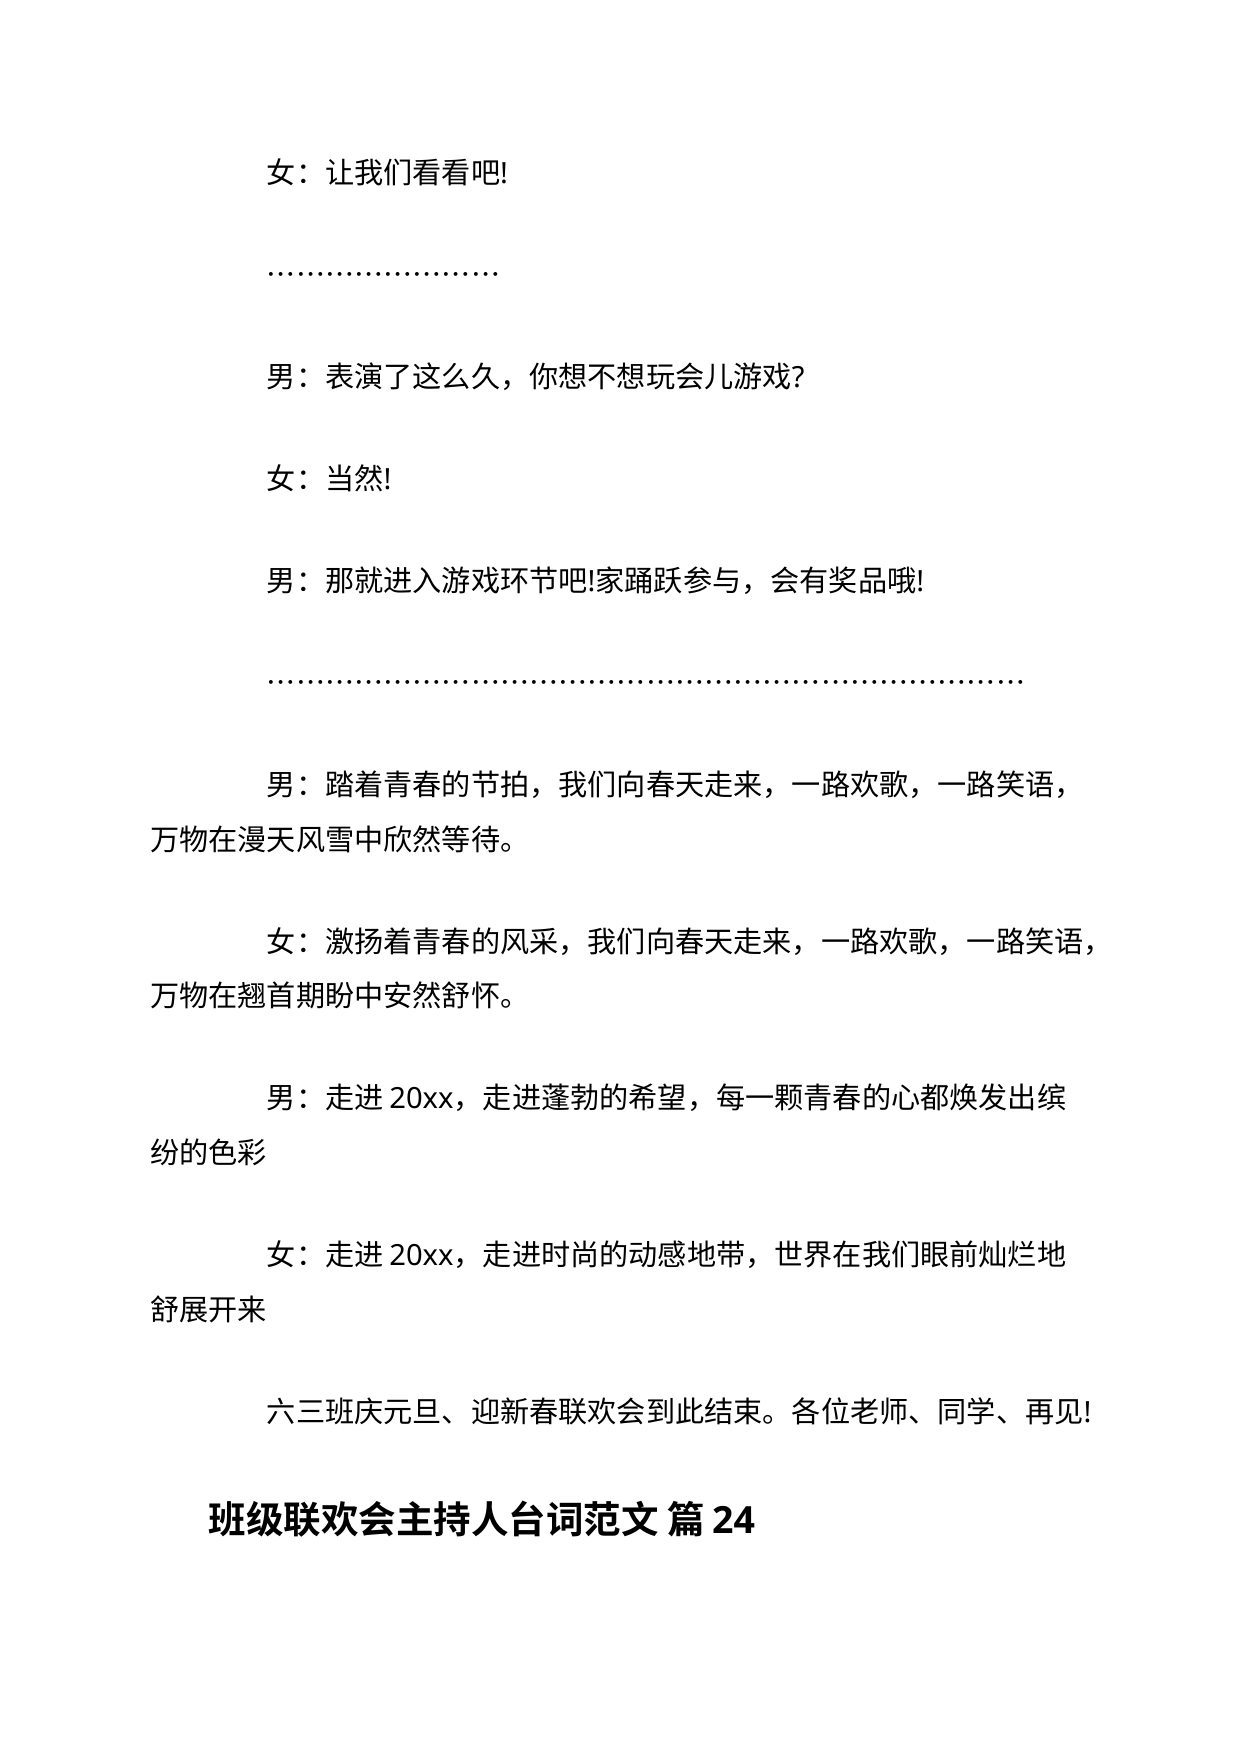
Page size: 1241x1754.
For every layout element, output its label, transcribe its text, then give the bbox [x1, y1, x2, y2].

text …………………………………………………………………… [150, 660, 1090, 702]
text 六三班庆元旦、迎新春联欢会到此结束。各位老师、同学、再见! [150, 1388, 1090, 1431]
text …………………… [150, 252, 1090, 294]
text 女：走进20xx，走进时尚的动感地带，世界在我们眼前灿烂地舒展开来 [150, 1232, 1090, 1329]
text 男：表演了这么久，你想不想玩会儿游戏? [150, 354, 1090, 396]
text 女：当然! [150, 456, 1090, 498]
text 班级联欢会主持人台词范文 篇24 [150, 1490, 1090, 1545]
text 女：让我们看看吧! [150, 150, 1090, 192]
text 男：那就进入游戏环节吧!家踊跃参与，会有奖品哦! [150, 558, 1090, 600]
text 男：踏着青春的节拍，我们向春天走来，一路欢歌，一路笑语，万物在漫天风雪中欣然等待。 [150, 761, 1090, 859]
text 女：激扬着青春的风采，我们向春天走来，一路欢歌，一路笑语，万物在翘首期盼中安然舒怀。 [150, 918, 1090, 1015]
text 男：走进20xx，走进蓬勃的希望，每一颗青春的心都焕发出缤纷的色彩 [150, 1075, 1090, 1172]
